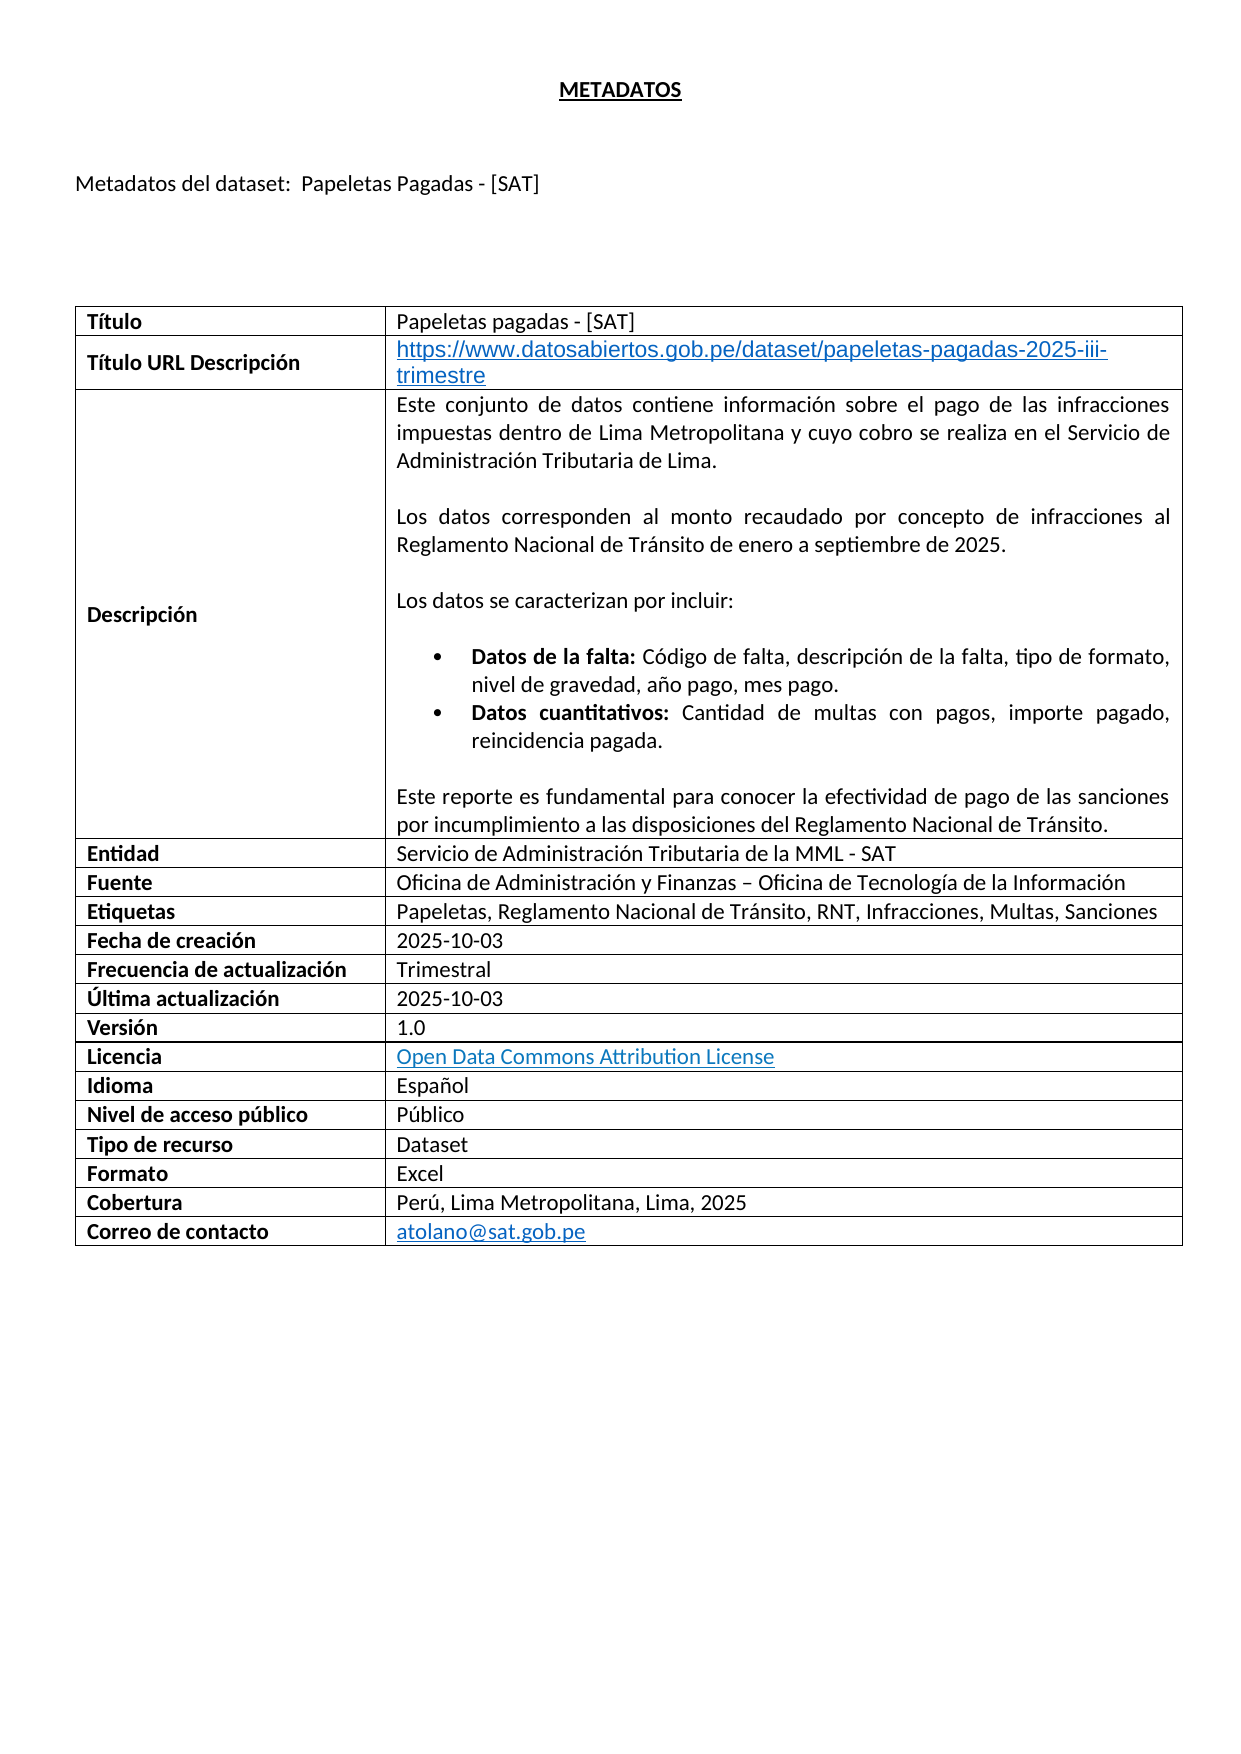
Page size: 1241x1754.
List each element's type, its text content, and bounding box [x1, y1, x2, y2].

table_cell Etiquetas [76, 897, 385, 925]
table_cell Trimestral [386, 955, 1182, 983]
table_cell Frecuencia de actualización [76, 955, 385, 983]
table_cell Fuente [76, 868, 385, 896]
table_cell Papeletas, Reglamento Nacional de Tránsito, RNT, Infracciones, Multas, Sanciones [386, 897, 1182, 925]
table_cell Tipo de recurso [76, 1130, 385, 1158]
table_cell Perú, Lima Metropolitana, Lima, 2025 [386, 1188, 1182, 1216]
table_cell https://www.datosabiertos.gob.pe/dataset/papeletas-pagadas-2025-iii-trimestre [386, 336, 1182, 389]
text Metadatos del dataset: Papeletas Pagadas - [SAT] [75, 169, 1165, 197]
table_cell Excel [386, 1159, 1182, 1187]
table_cell Open Data Commons Attribution License [386, 1043, 1182, 1071]
table_cell Versión [76, 1014, 385, 1041]
table_cell Este conjunto de datos contiene información sobre el pago de las infracciones impuestas dentro de Lima Metropolitana y cuyo cobro se realiza en el Servicio de Administración Tributaria de Lima. Los datos corresponden al monto recaudado por concepto de infracciones al Reglamento Nacional de Tránsito de enero a septiembre de 2025. Los datos se caracterizan por incluir: Datos de la falta: Código de falta, descripción de la falta, tipo de formato, nivel de gravedad, año pago, mes pago. Datos cuantitativos: Cantidad de multas con pagos, importe pagado, reincidencia pagada. Este reporte es fundamental para conocer la efectividad de pago de las sanciones por incumplimiento a las disposiciones del Reglamento Nacional de Tránsito. [386, 390, 1182, 838]
table_cell 1.0 [386, 1014, 1182, 1041]
table_cell Servicio de Administración Tributaria de la MML - SAT [386, 839, 1182, 867]
table_cell Nivel de acceso público [76, 1101, 385, 1129]
table_cell Formato [76, 1159, 385, 1187]
table_cell atolano@sat.gob.pe [386, 1217, 1182, 1245]
table_header Título [76, 307, 385, 335]
table_cell Correo de contacto [76, 1217, 385, 1245]
table_cell Entidad [76, 839, 385, 867]
table_cell Licencia [76, 1043, 385, 1071]
table_cell Descripción [76, 390, 385, 838]
table_cell Idioma [76, 1072, 385, 1099]
table_cell Oficina de Administración y Finanzas – Oficina de Tecnología de la Información [386, 868, 1182, 896]
table_cell Título URL Descripción [76, 336, 385, 389]
table_cell Fecha de creación [76, 926, 385, 954]
table_header Papeletas pagadas - [SAT] [386, 307, 1182, 335]
table_cell 2025-10-03 [386, 984, 1182, 1012]
table_cell Última actualización [76, 984, 385, 1012]
table_cell Público [386, 1101, 1182, 1129]
text METADATOS [75, 75, 1165, 103]
table_cell Cobertura [76, 1188, 385, 1216]
table_cell Español [386, 1072, 1182, 1099]
table_cell 2025-10-03 [386, 926, 1182, 954]
table_cell Dataset [386, 1130, 1182, 1158]
